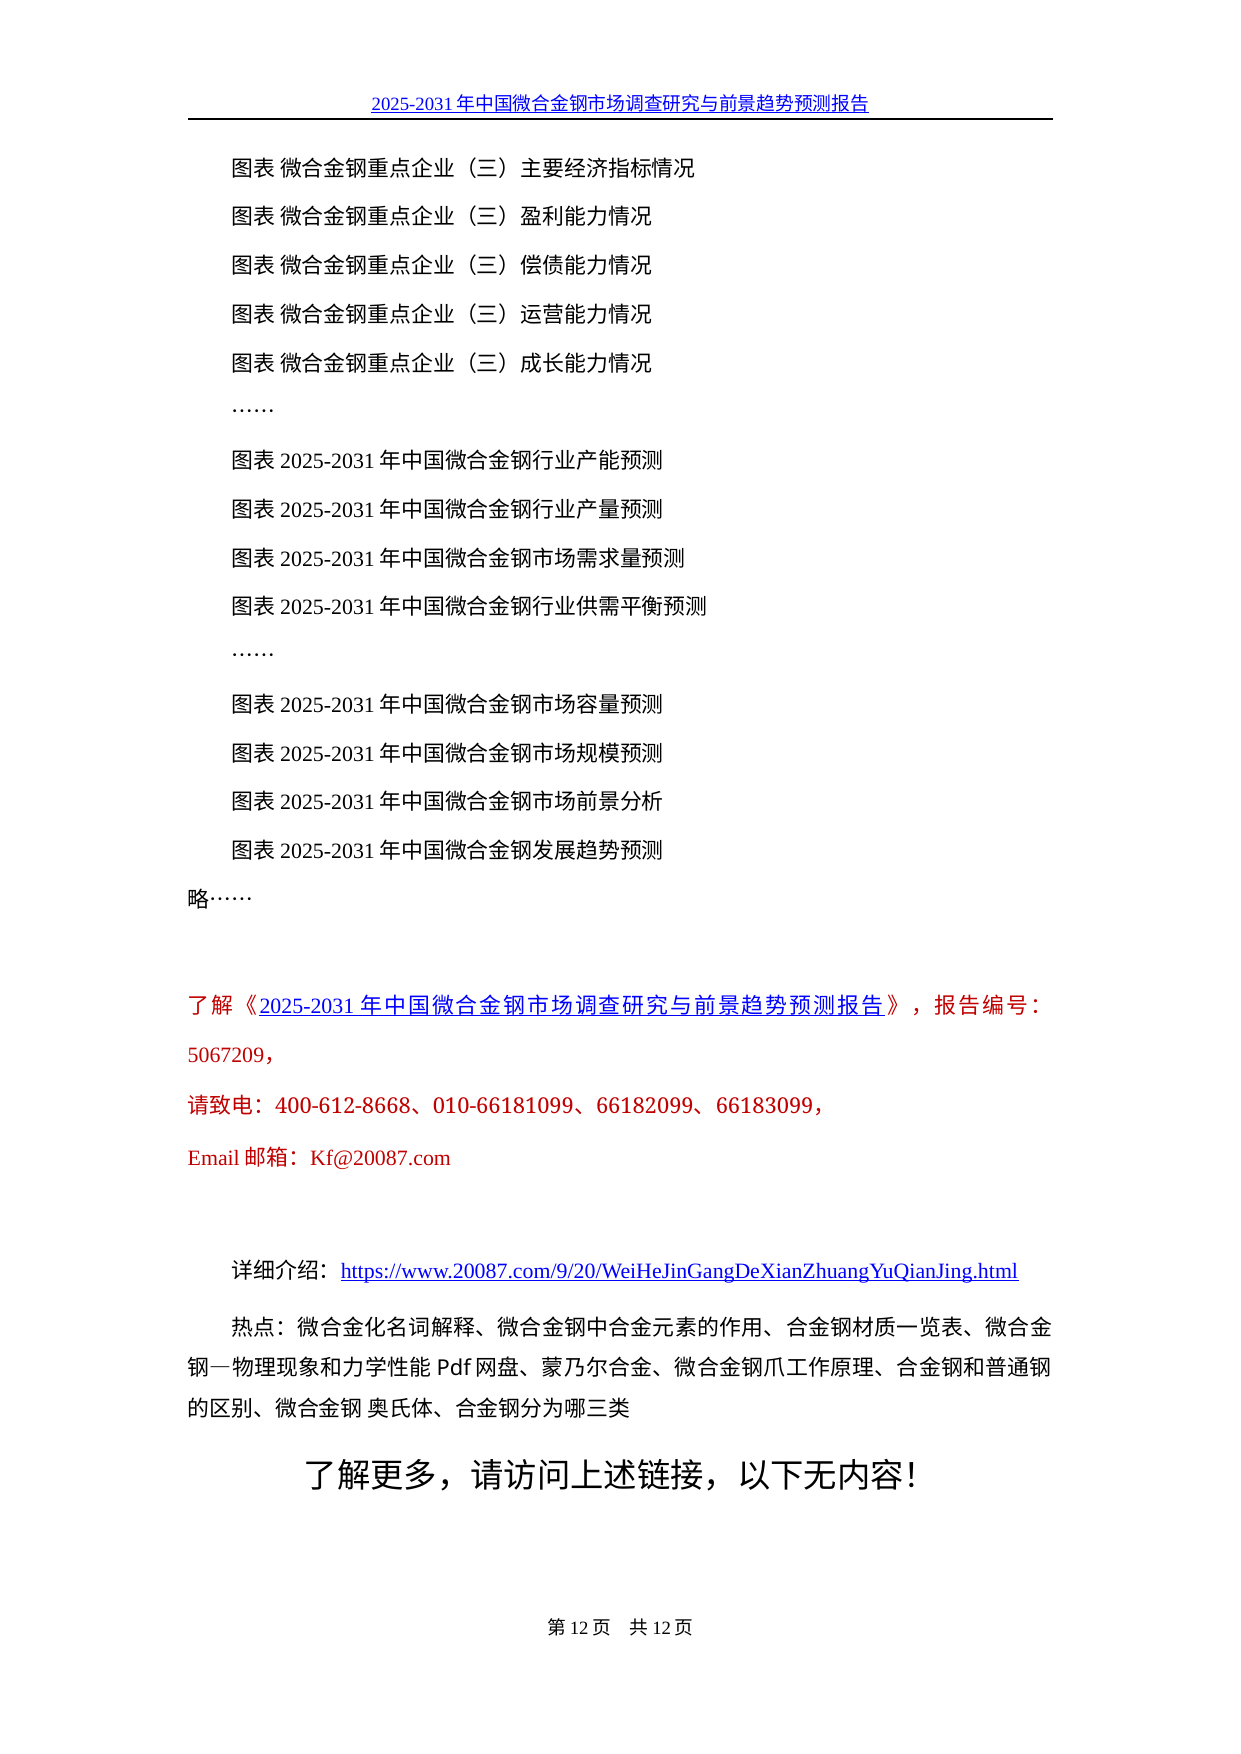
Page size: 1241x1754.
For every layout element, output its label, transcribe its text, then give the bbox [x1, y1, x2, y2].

text 热点：微合金化名词解释、微合金钢中合金元素的作用、合金钢材质一览表、微合金钢—物理现象和力学性能Pdf网盘、蒙乃尔合金、微合金钢爪工作原理、合金钢和普通钢的区别、微合金钢 奥氏体、合金钢分为哪三类 [187, 1309, 1053, 1423]
title 了解更多，请访问上述链接，以下无内容！ [187, 1441, 1053, 1506]
text 详细介绍：https://www.20087.com/9/20/WeiHeJinGangDeXianZhuangYuQianJing.html [187, 1253, 1053, 1285]
text Email邮箱：Kf@20087.com [187, 1140, 1053, 1172]
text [187, 150, 1053, 914]
text 了解《2025-2031年中国微合金钢市场调查研究与前景趋势预测报告》，报告编号：5067209， [187, 988, 1053, 1069]
text 请致电：400-612-8668、010-66181099、66182099、66183099， [187, 1088, 1053, 1121]
